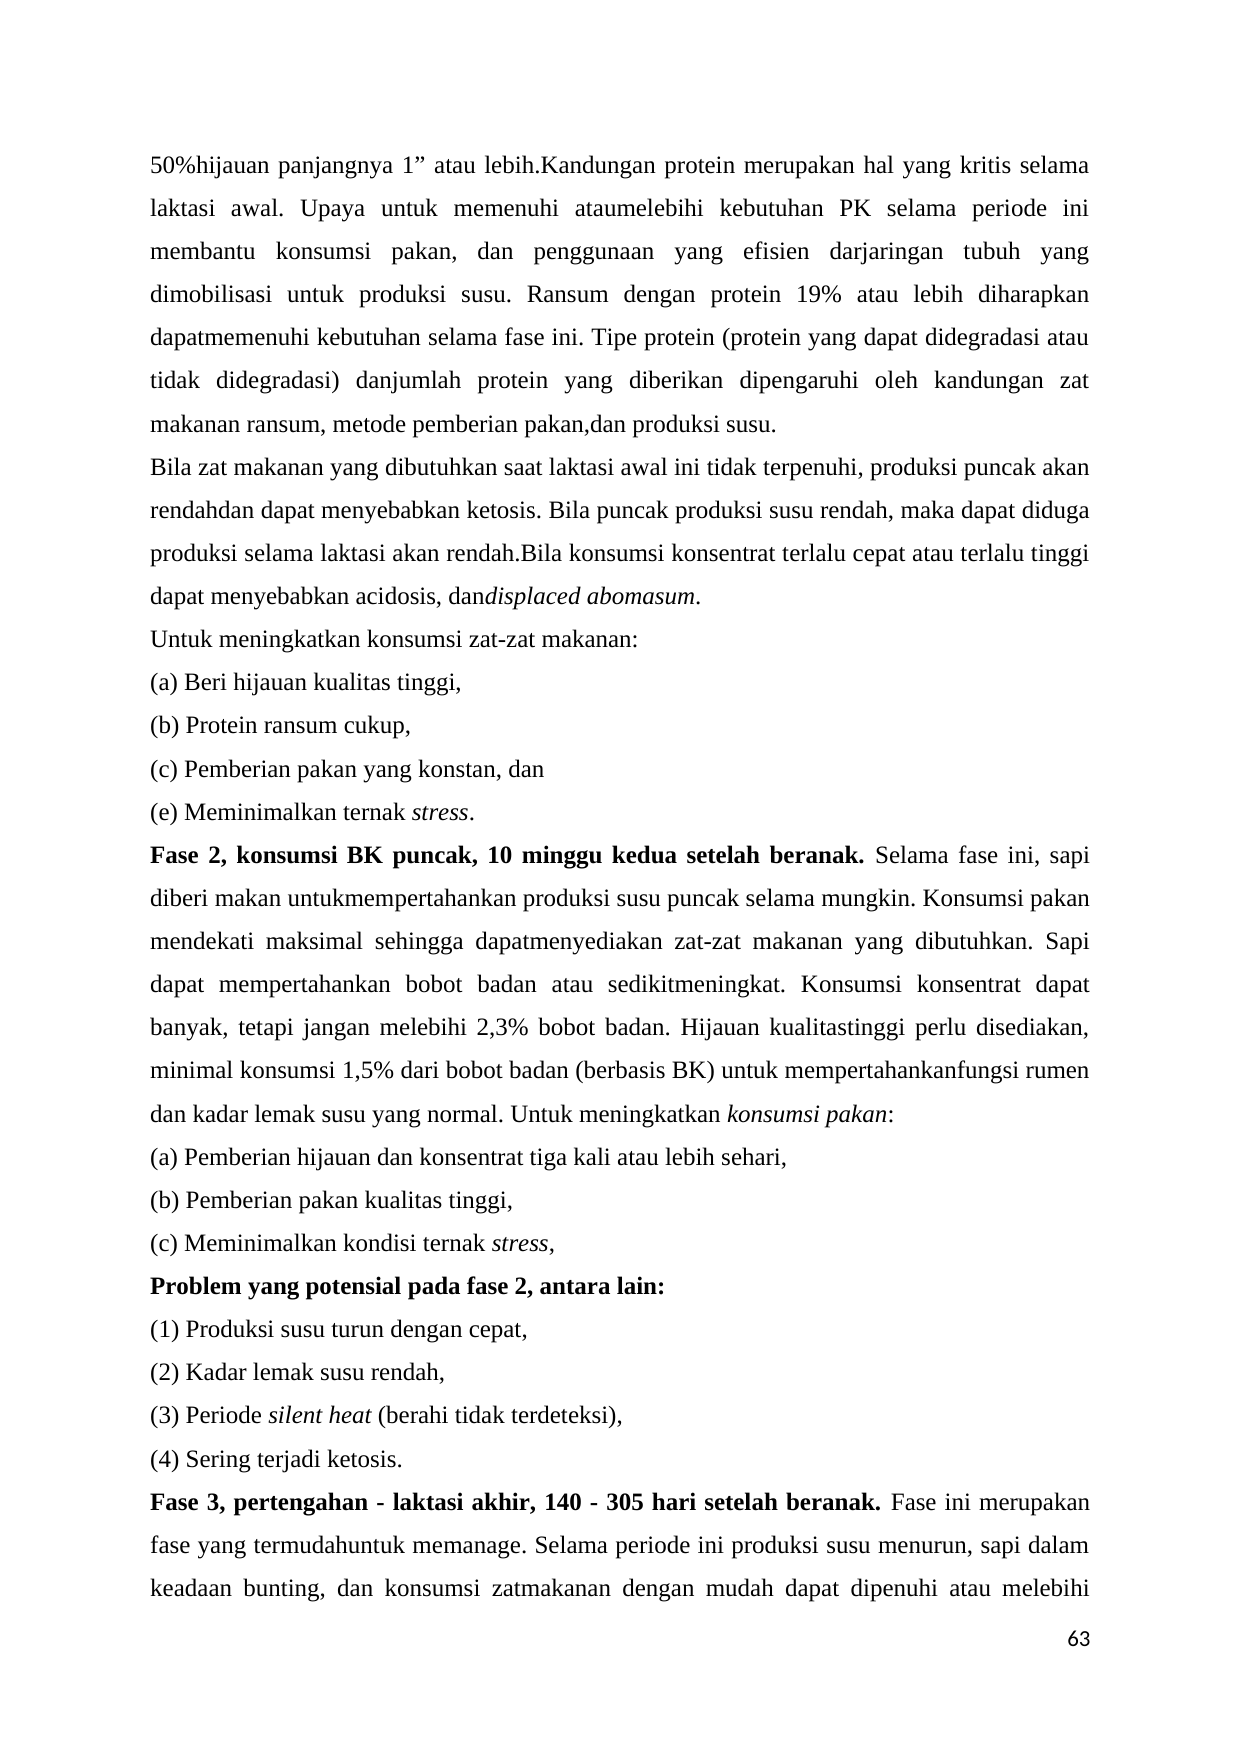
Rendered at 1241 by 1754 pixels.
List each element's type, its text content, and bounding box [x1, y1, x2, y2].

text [150, 1487, 1090, 1602]
text Bila zat makanan yang dibutuhkan saat laktasi awal ini tidak terpenuhi, produksi puncak akan rendahdan dapat menyebabkan ketosis. Bila puncak produksi susu rendah, maka dapat diduga produksi selama laktasi akan rendah.Bila konsumsi konsentrat terlalu cepat atau terlalu tinggi dapat menyebabkan acidosis, dandisplaced abomasum. [150, 452, 1090, 610]
text (3) Periode silent heat (berahi tidak terdeteksi), [150, 1401, 1090, 1429]
text (c) Pemberian pakan yang konstan, dan [150, 754, 1090, 782]
text (c) Meminimalkan kondisi ternak stress, [150, 1228, 1090, 1257]
text (4) Sering terjadi ketosis. [150, 1444, 1090, 1472]
text (b) Protein ransum cukup, [150, 711, 1090, 739]
text (2) Kadar lemak susu rendah, [150, 1357, 1090, 1386]
text Problem yang potensial pada fase 2, antara lain: [150, 1271, 1090, 1300]
text (a) Beri hijauan kualitas tinggi, [150, 667, 1090, 696]
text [150, 150, 1090, 437]
text (1) Produksi susu turun dengan cepat, [150, 1314, 1090, 1343]
text Untuk meningkatkan konsumsi zat-zat makanan: [150, 624, 1090, 653]
text (a) Pemberian hijauan dan konsentrat tiga kali atau lebih sehari, [150, 1142, 1090, 1171]
text Fase 2, konsumsi BK puncak, 10 minggu kedua setelah beranak. Selama fase ini, sapi diberi makan untukmempertahankan produksi susu puncak selama mungkin. Konsumsi pakan mendekati maksimal sehingga dapatmenyediakan zat-zat makanan yang dibutuhkan. Sapi dapat mempertahankan bobot badan atau sedikitmeningkat. Konsumsi konsentrat dapat banyak, tetapi jangan melebihi 2,3% bobot badan. Hijauan kualitastinggi perlu disediakan, minimal konsumsi 1,5% dari bobot badan (berbasis BK) untuk mempertahankanfungsi rumen dan kadar lemak susu yang normal. Untuk meningkatkan konsumsi pakan: [150, 840, 1090, 1127]
text (b) Pemberian pakan kualitas tinggi, [150, 1185, 1090, 1214]
text (e) Meminimalkan ternak stress. [150, 797, 1090, 826]
